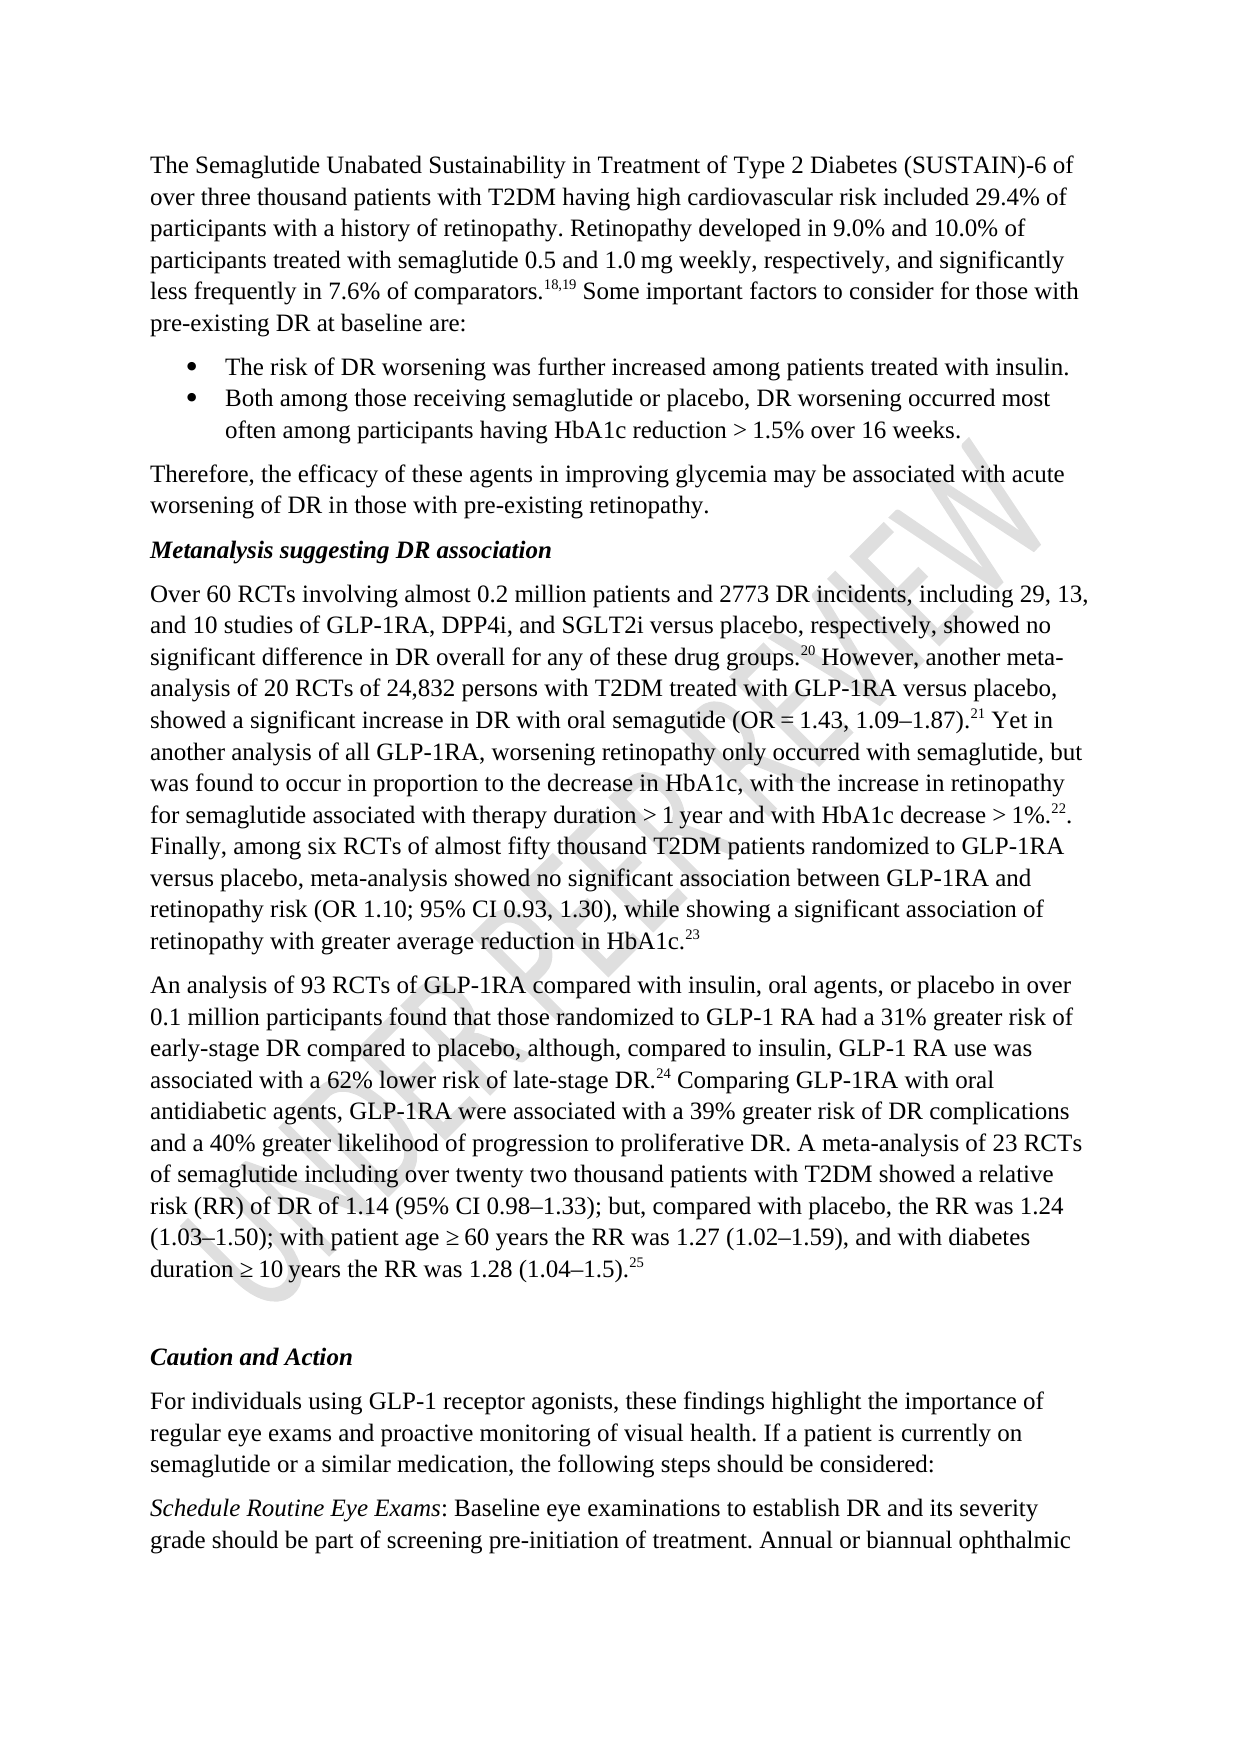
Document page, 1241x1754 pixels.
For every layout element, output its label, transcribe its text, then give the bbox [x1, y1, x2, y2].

text Over 60 RCTs involving almost 0.2 million patients and 2773 DR incidents, including 29, 13, and 10 studies of GLP‐1RA, DPP4i, and SGLT2i versus placebo, respectively, showed no significant difference in DR overall for any of these drug groups.20 However, another meta‐analysis of 20 RCTs of 24,832 persons with T2DM treated with GLP‐1RA versus placebo, showed a significant increase in DR with oral semagutide (OR = 1.43, 1.09–1.87).21 Yet in another analysis of all GLP‐1RA, worsening retinopathy only occurred with semaglutide, but was found to occur in proportion to the decrease in HbA1c, with the increase in retinopathy for semaglutide associated with therapy duration > 1 year and with HbA1c decrease > 1%.22. Finally, among six RCTs of almost fifty thousand T2DM patients randomized to GLP‐1RA versus placebo, meta‐analysis showed no significant association between GLP‐1RA and retinopathy risk (OR 1.10; 95% CI 0.93, 1.30), while showing a significant association of retinopathy with greater average reduction in HbA1c.23 [150, 579, 1090, 955]
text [150, 1493, 1090, 1554]
text The Semaglutide Unabated Sustainability in Treatment of Type 2 Diabetes (SUSTAIN)‐6 of over three thousand patients with T2DM having high cardiovascular risk included 29.4% of participants with a history of retinopathy. Retinopathy developed in 9.0% and 10.0% of participants treated with semaglutide 0.5 and 1.0 mg weekly, respectively, and significantly less frequently in 7.6% of comparators.18,19 Some important factors to consider for those with pre-existing DR at baseline are: [150, 150, 1090, 337]
text An analysis of 93 RCTs of GLP‐1RA compared with insulin, oral agents, or placebo in over 0.1 million participants found that those randomized to GLP‐1 RA had a 31% greater risk of early‐stage DR compared to placebo, although, compared to insulin, GLP‐1 RA use was associated with a 62% lower risk of late‐stage DR.24 Comparing GLP‐1RA with oral antidiabetic agents, GLP‐1RA were associated with a 39% greater risk of DR complications and a 40% greater likelihood of progression to proliferative DR. A meta‐analysis of 23 RCTs of semaglutide including over twenty two thousand patients with T2DM showed a relative risk (RR) of DR of 1.14 (95% CI 0.98–1.33); but, compared with placebo, the RR was 1.24 (1.03–1.50); with patient age ≥ 60 years the RR was 1.27 (1.02–1.59), and with diabetes duration ≥ 10 years the RR was 1.28 (1.04–1.5).25 [150, 970, 1090, 1283]
list The risk of DR worsening was further increased among patients treated with insulin. [187, 352, 1090, 381]
text Therefore, the efficacy of these agents in improving glycemia may be associated with acute worsening of DR in those with pre-existing retinopathy. [150, 459, 1090, 519]
text For individuals using GLP-1 receptor agonists, these findings highlight the importance of regular eye exams and proactive monitoring of visual health. If a patient is currently on semaglutide or a similar medication, the following steps should be considered: [150, 1386, 1090, 1478]
text Caution and Action [150, 1342, 1090, 1371]
list Both among those receiving semaglutide or placebo, DR worsening occurred most often among participants having HbA1c reduction > 1.5% over 16 weeks. [187, 383, 1090, 444]
text Metanalysis suggesting DR association [150, 535, 1090, 563]
